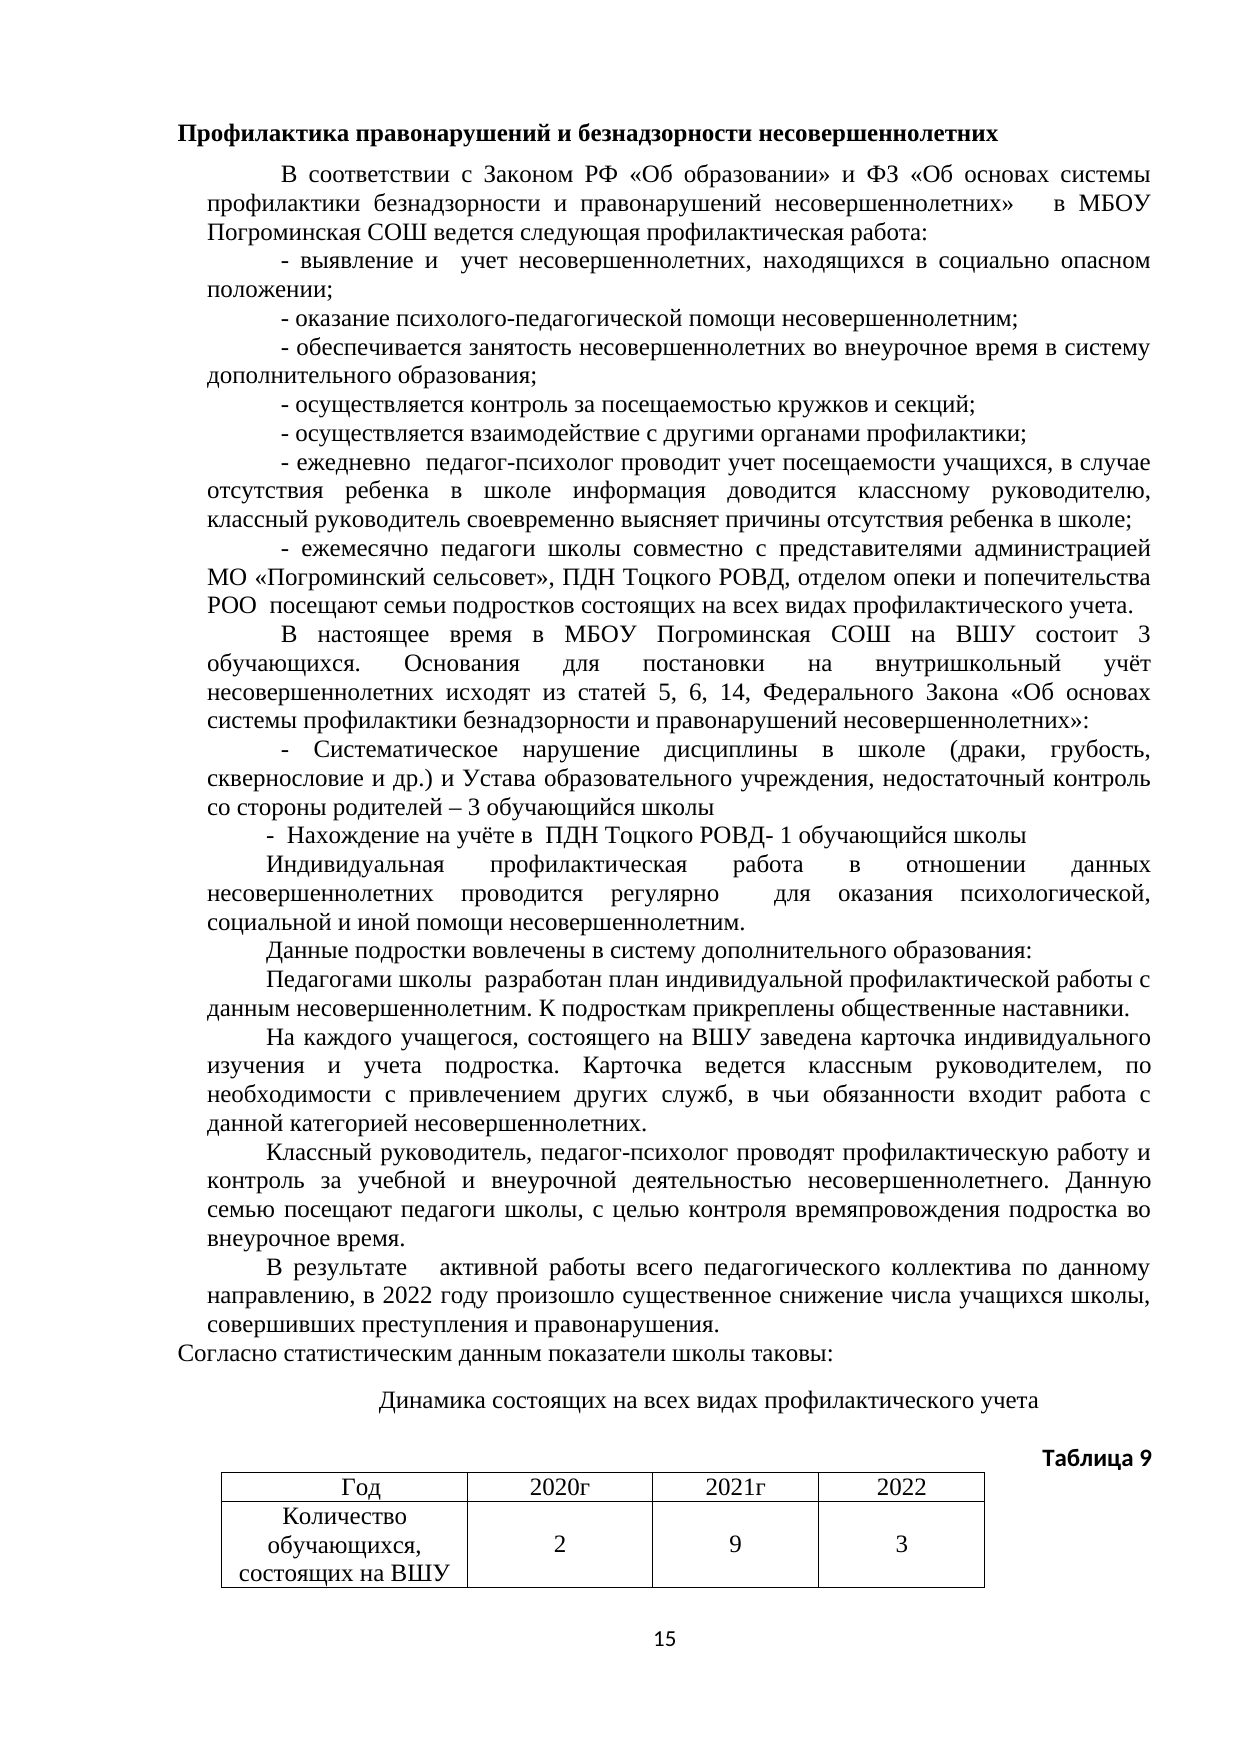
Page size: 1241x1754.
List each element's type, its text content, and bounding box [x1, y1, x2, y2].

text Индивидуальная профилактическая работа в отношении данных несовершеннолетних проводится регулярно для оказания психологической, социальной и иной помощи несовершеннолетним. [207, 849, 1152, 936]
table_header 2021г [653, 1473, 818, 1501]
table_header 2020г [468, 1473, 652, 1501]
text - осуществляется взаимодействие с другими органами профилактики; [207, 418, 1152, 447]
text Профилактика правонарушений и безнадзорности несовершеннолетних [177, 118, 1152, 147]
text - Систематическое нарушение дисциплины в школе (драки, грубость, сквернословие и др.) и Устава образовательного учреждения, недостаточный контроль со стороны родителей – 3 обучающийся школы [207, 734, 1152, 821]
table_cell 3 [819, 1502, 984, 1587]
table_cell 2 [468, 1502, 652, 1587]
text Педагогами школы разработан план индивидуальной профилактической работы с данным несовершеннолетним. К подросткам прикреплены общественные наставники. [207, 964, 1152, 1022]
text - осуществляется контроль за посещаемостью кружков и секций; [207, 389, 1152, 418]
text Таблица 9 [266, 1442, 1152, 1472]
text - Нахождение на учёте в ПДН Тоцкого РОВД- 1 обучающийся школы [207, 821, 1152, 849]
table_header 2022 [819, 1473, 984, 1501]
text Данные подростки вовлечены в систему дополнительного образования: [207, 936, 1152, 964]
text На каждого учащегося, состоящего на ВШУ заведена карточка индивидуального изучения и учета подростка. Карточка ведется классным руководителем, по необходимости с привлечением других служб, в чьи обязанности входит работа с данной категорией несовершеннолетних. [207, 1022, 1152, 1137]
text - ежемесячно педагоги школы совместно с представителями администрацией МО «Погроминский сельсовет», ПДН Тоцкого РОВД, отделом опеки и попечительства РОО посещают семьи подростков состоящих на всех видах профилактического учета. [207, 533, 1152, 619]
text - выявление и учет несовершеннолетних, находящихся в социально опасном положении; [207, 246, 1152, 303]
table_cell Количество обучающихся, состоящих на ВШУ [222, 1502, 467, 1587]
text В соответствии с Законом РФ «Об образовании» и ФЗ «Об основах системы профилактики безнадзорности и правонарушений несовершеннолетних» в МБОУ Погроминская СОШ ведется следующая профилактическая работа: [207, 159, 1152, 246]
table_header Год [222, 1473, 467, 1501]
text В настоящее время в МБОУ Погроминская СОШ на ВШУ состоит 3 обучающихся. Основания для постановки на внутришкольный учёт несовершеннолетних исходят из статей 5, 6, 14, Федерального Закона «Об основах системы профилактики безнадзорности и правонарушений несовершеннолетних»: [207, 619, 1152, 734]
text Динамика состоящих на всех видах профилактического учета [266, 1386, 1152, 1414]
text Классный руководитель, педагог-психолог проводят профилактическую работу и контроль за учебной и внеурочной деятельностью несовершеннолетнего. Данную семью посещают педагоги школы, с целью контроля времяпровождения подростка во внеурочное время. [207, 1137, 1152, 1252]
text В результате активной работы всего педагогического коллектива по данному направлению, в 2022 году произошло существенное снижение числа учащихся школы, совершивших преступления и правонарушения. [207, 1252, 1152, 1338]
table_cell 9 [653, 1502, 818, 1587]
text - обеспечивается занятость несовершеннолетних во внеурочное время в систему дополнительного образования; [207, 332, 1152, 389]
text - ежедневно педагог-психолог проводит учет посещаемости учащихся, в случае отсутствия ребенка в школе информация доводится классному руководителю, классный руководитель своевременно выясняет причины отсутствия ребенка в школе; [207, 447, 1152, 533]
text Согласно статистическим данным показатели школы таковы: [177, 1338, 1152, 1367]
text - оказание психолого-педагогической помощи несовершеннолетним; [207, 303, 1152, 332]
